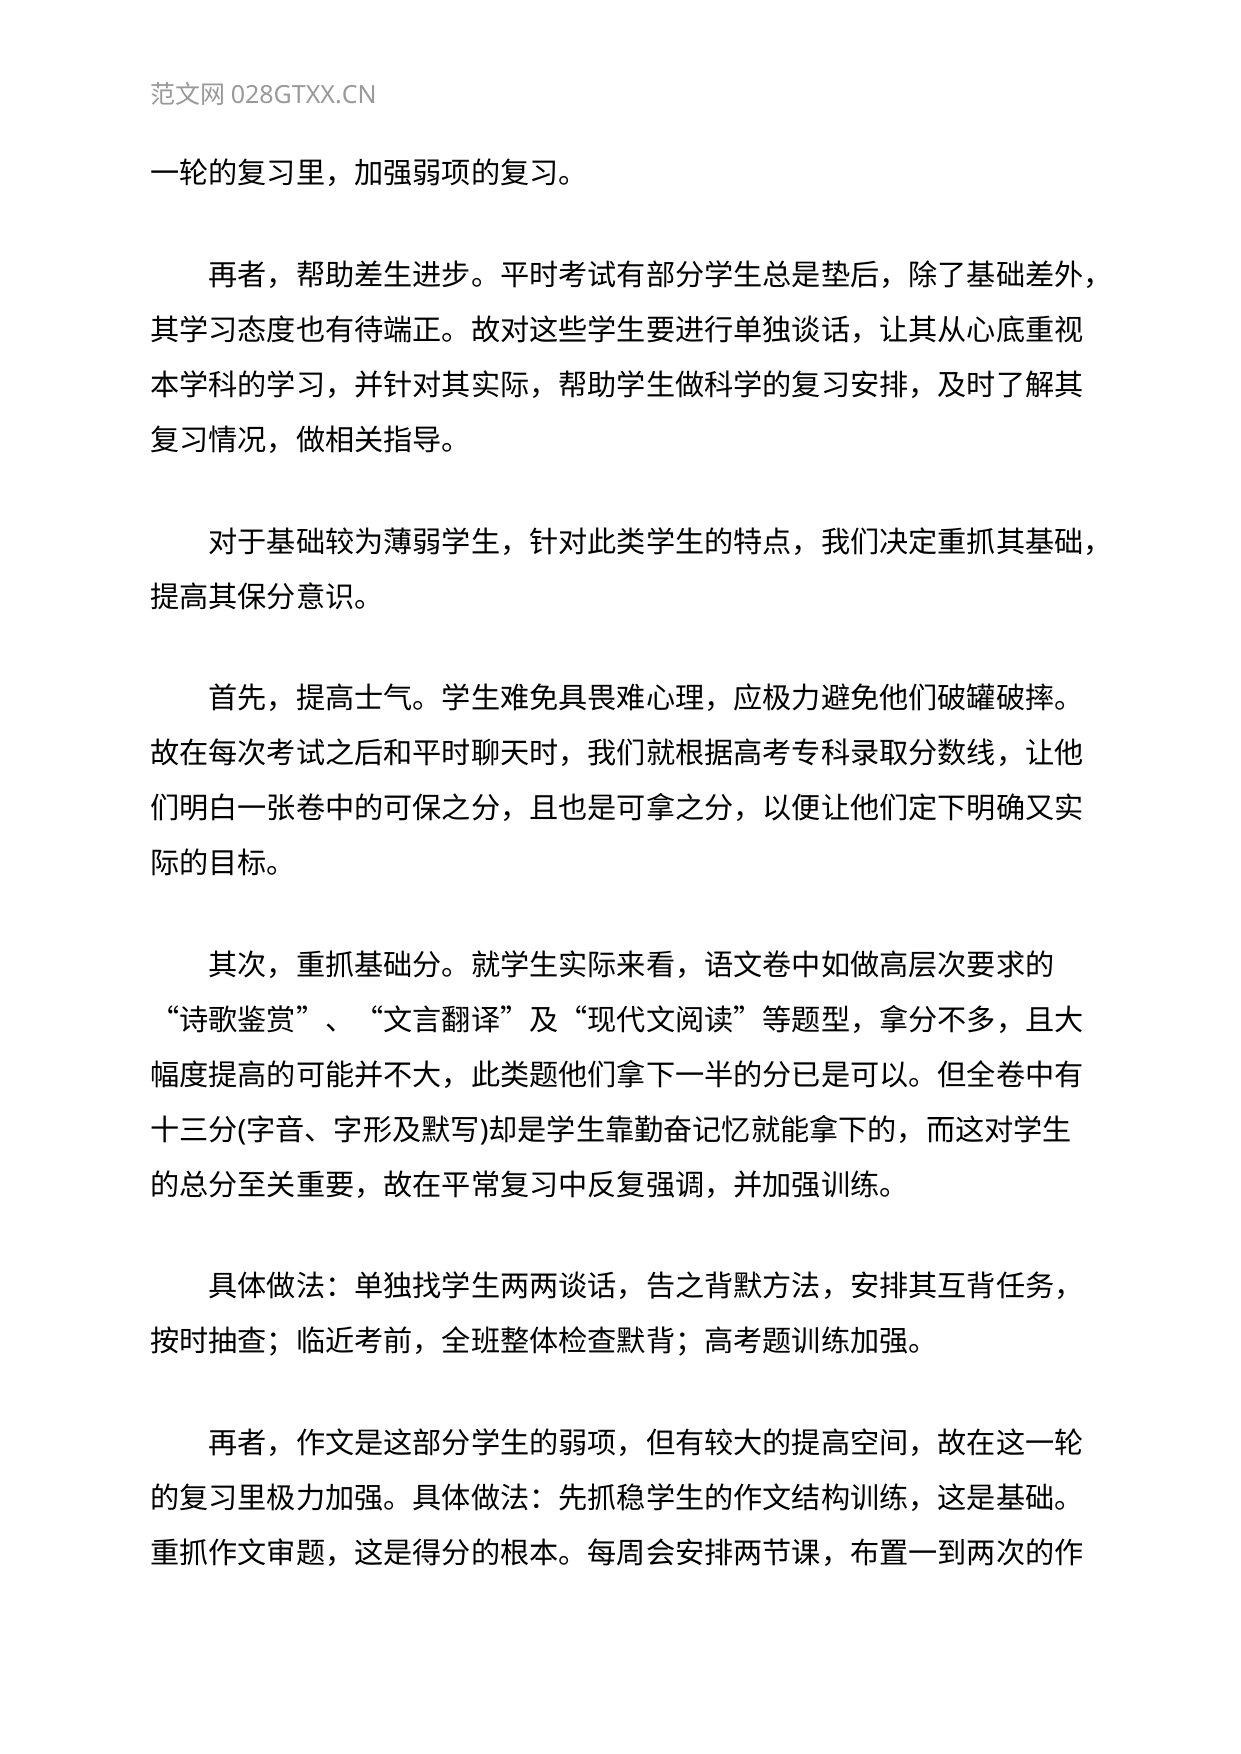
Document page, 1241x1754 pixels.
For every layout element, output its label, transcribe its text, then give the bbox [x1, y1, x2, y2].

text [150, 150, 1090, 192]
text 其次，重抓基础分。就学生实际来看，语文卷中如做高层次要求的“诗歌鉴赏”、“文言翻译”及“现代文阅读”等题型，拿分不多，且大幅度提高的可能并不大，此类题他们拿下一半的分已是可以。但全卷中有十三分(字音、字形及默写)却是学生靠勤奋记忆就能拿下的，而这对学生的总分至关重要，故在平常复习中反复强调，并加强训练。 [150, 941, 1090, 1203]
text 对于基础较为薄弱学生，针对此类学生的特点，我们决定重抓其基础，提高其保分意识。 [150, 518, 1090, 615]
text 再者，帮助差生进步。平时考试有部分学生总是垫后，除了基础差外，其学习态度也有待端正。故对这些学生要进行单独谈话，让其从心底重视本学科的学习，并针对其实际，帮助学生做科学的复习安排，及时了解其复习情况，做相关指导。 [150, 252, 1090, 459]
text 具体做法：单独找学生两两谈话，告之背默方法，安排其互背任务，按时抽查；临近考前，全班整体检查默背；高考题训练加强。 [150, 1263, 1090, 1360]
text 首先，提高士气。学生难免具畏难心理，应极力避免他们破罐破摔。故在每次考试之后和平时聊天时，我们就根据高考专科录取分数线，让他们明白一张卷中的可保之分，且也是可拿之分，以便让他们定下明确又实际的目标。 [150, 675, 1090, 882]
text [150, 1419, 1090, 1572]
